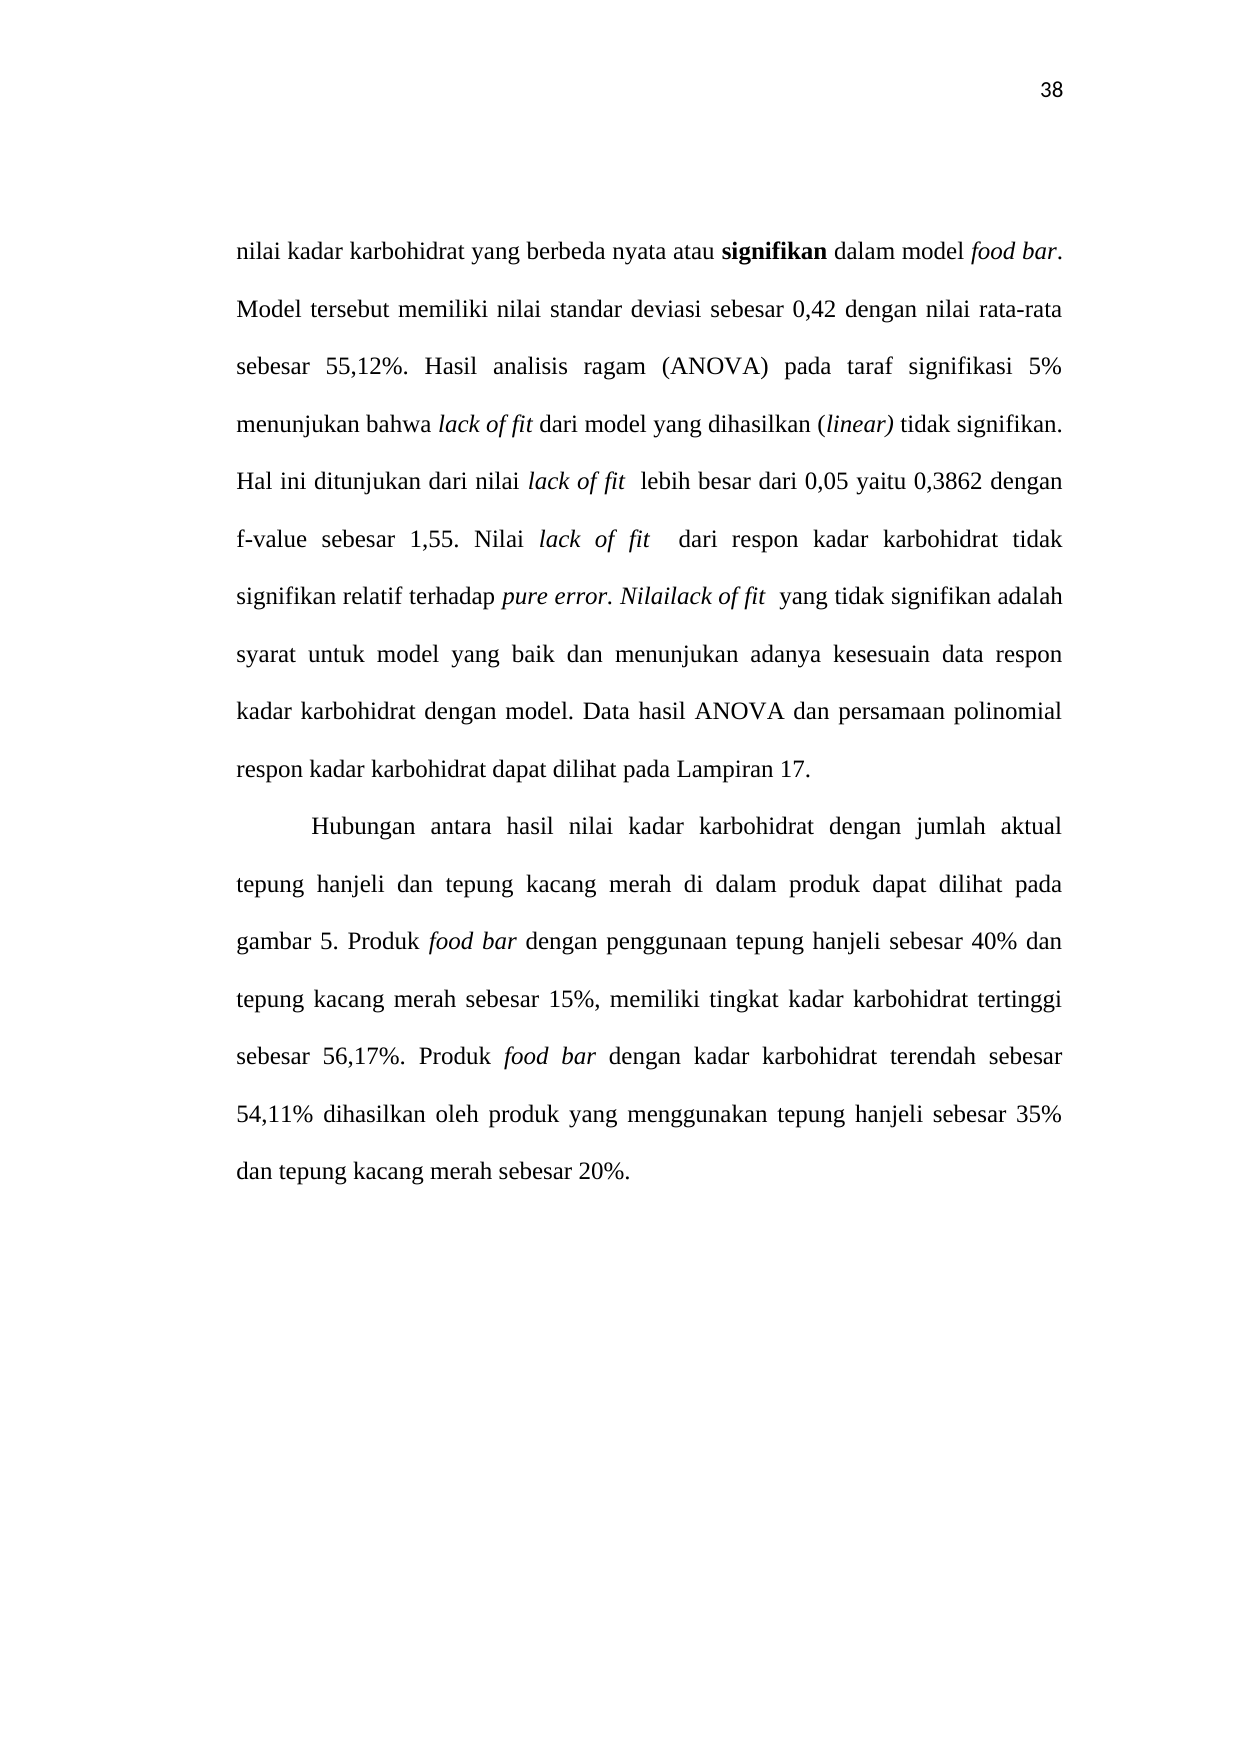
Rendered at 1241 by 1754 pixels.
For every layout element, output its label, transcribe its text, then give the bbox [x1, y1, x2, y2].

text Hubungan antara hasil nilai kadar karbohidrat dengan jumlah aktual tepung hanjeli dan tepung kacang merah di dalam produk dapat dilihat pada gambar 5. Produk food bar dengan penggunaan tepung hanjeli sebesar 40% dan tepung kacang merah sebesar 15%, memiliki tingkat kadar karbohidrat tertinggi sebesar 56,17%. Produk food bar dengan kadar karbohidrat terendah sebesar 54,11% dihasilkan oleh produk yang menggunakan tepung hanjeli sebesar 35% dan tepung kacang merah sebesar 20%. [236, 811, 1063, 1185]
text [236, 236, 1063, 782]
